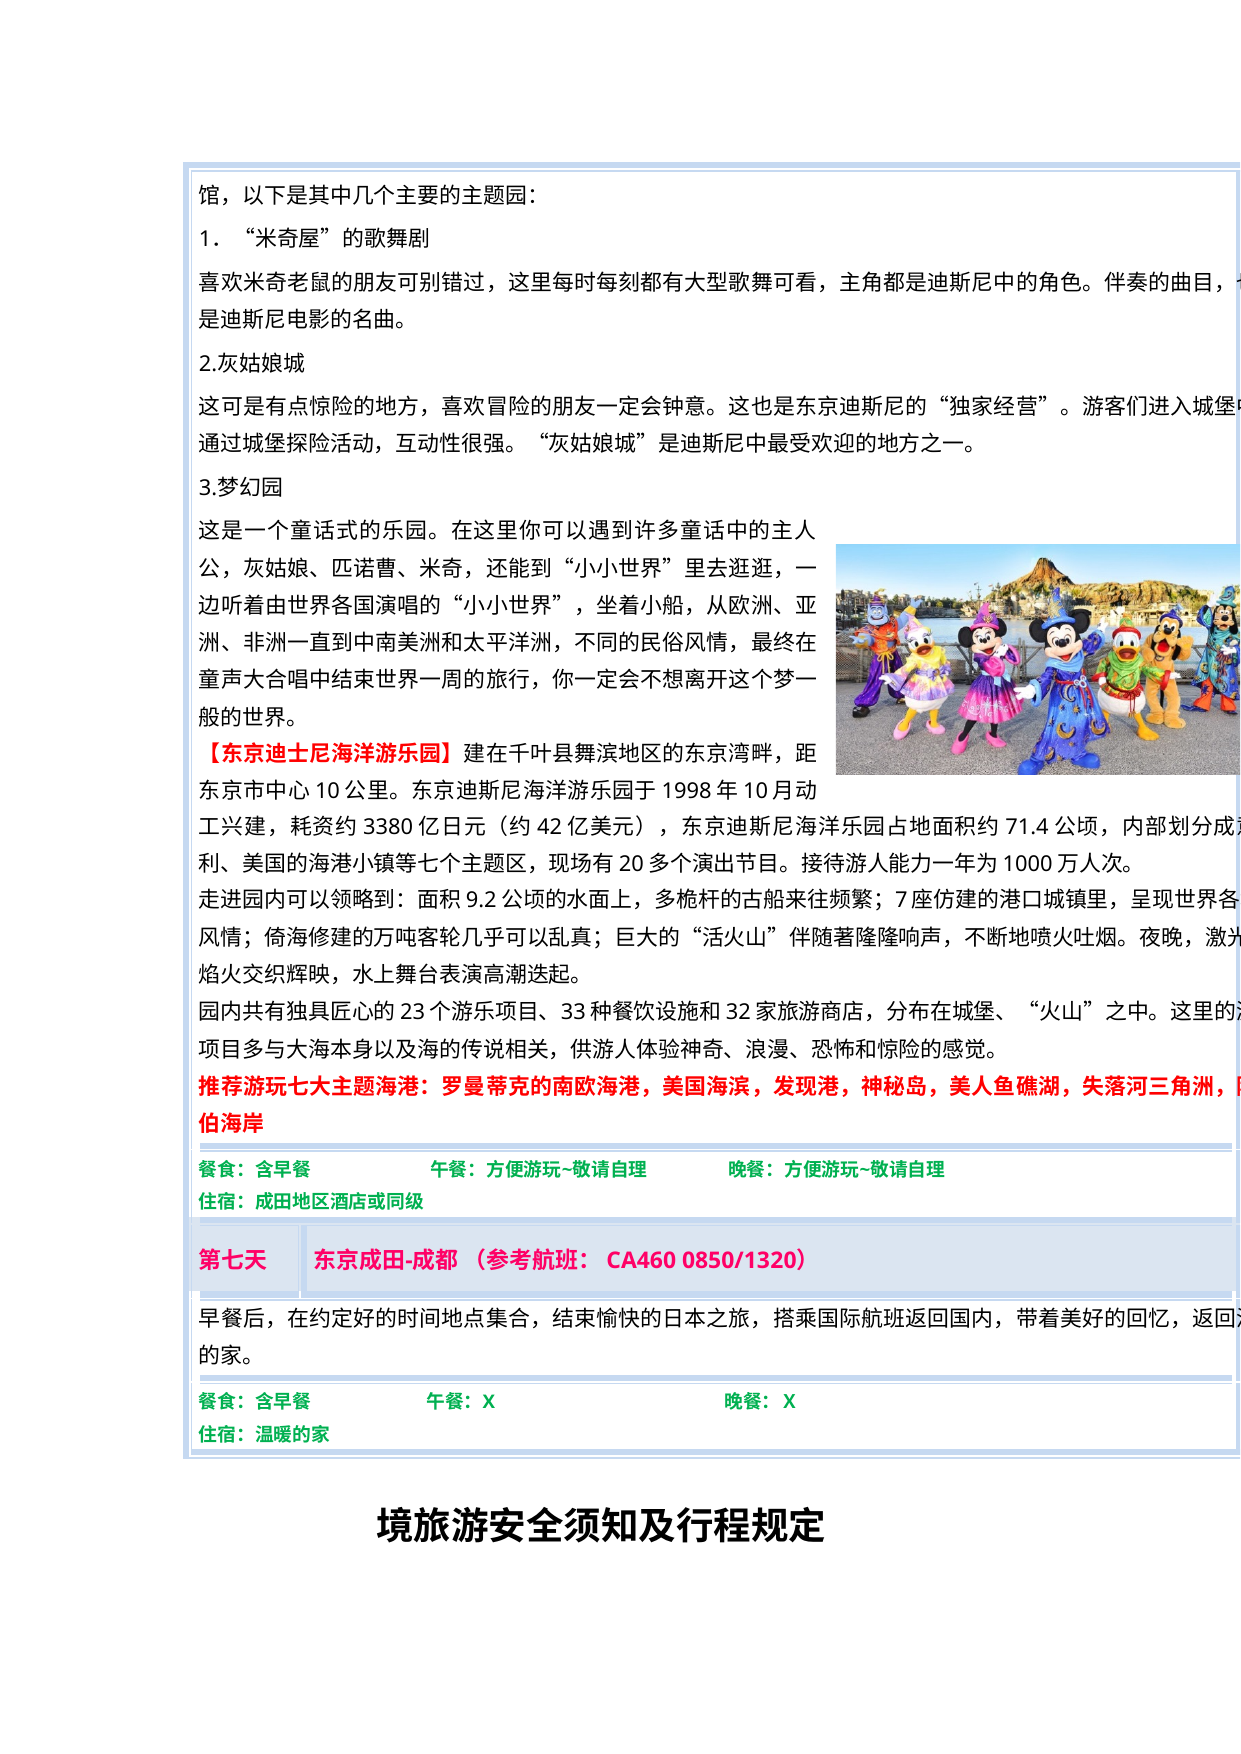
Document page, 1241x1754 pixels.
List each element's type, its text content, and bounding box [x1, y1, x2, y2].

table_cell 早餐后，在约定好的时间地点集合，结束愉快的日本之旅，搭乘国际航班返回国内，带着美好的回忆，返回温馨的家。 [189, 1291, 1240, 1375]
table_cell 第七天 [189, 1217, 302, 1291]
table_cell 餐食：含早餐 午餐：X 晚餐：Ｘ 住宿：温暖的家 [189, 1375, 1240, 1449]
picture [835, 544, 1241, 775]
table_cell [192, 172, 1236, 1142]
table_cell 东京成田-成都 （参考航班： CA460 0850/1320） [302, 1217, 1240, 1291]
text 境旅游安全须知及行程规定 [187, 1491, 1053, 1556]
table_cell 餐食：含早餐 午餐：方便游玩~敬请自理 晚餐：方便游玩~敬请自理 住宿：成田地区酒店或同级 [189, 1143, 1240, 1217]
